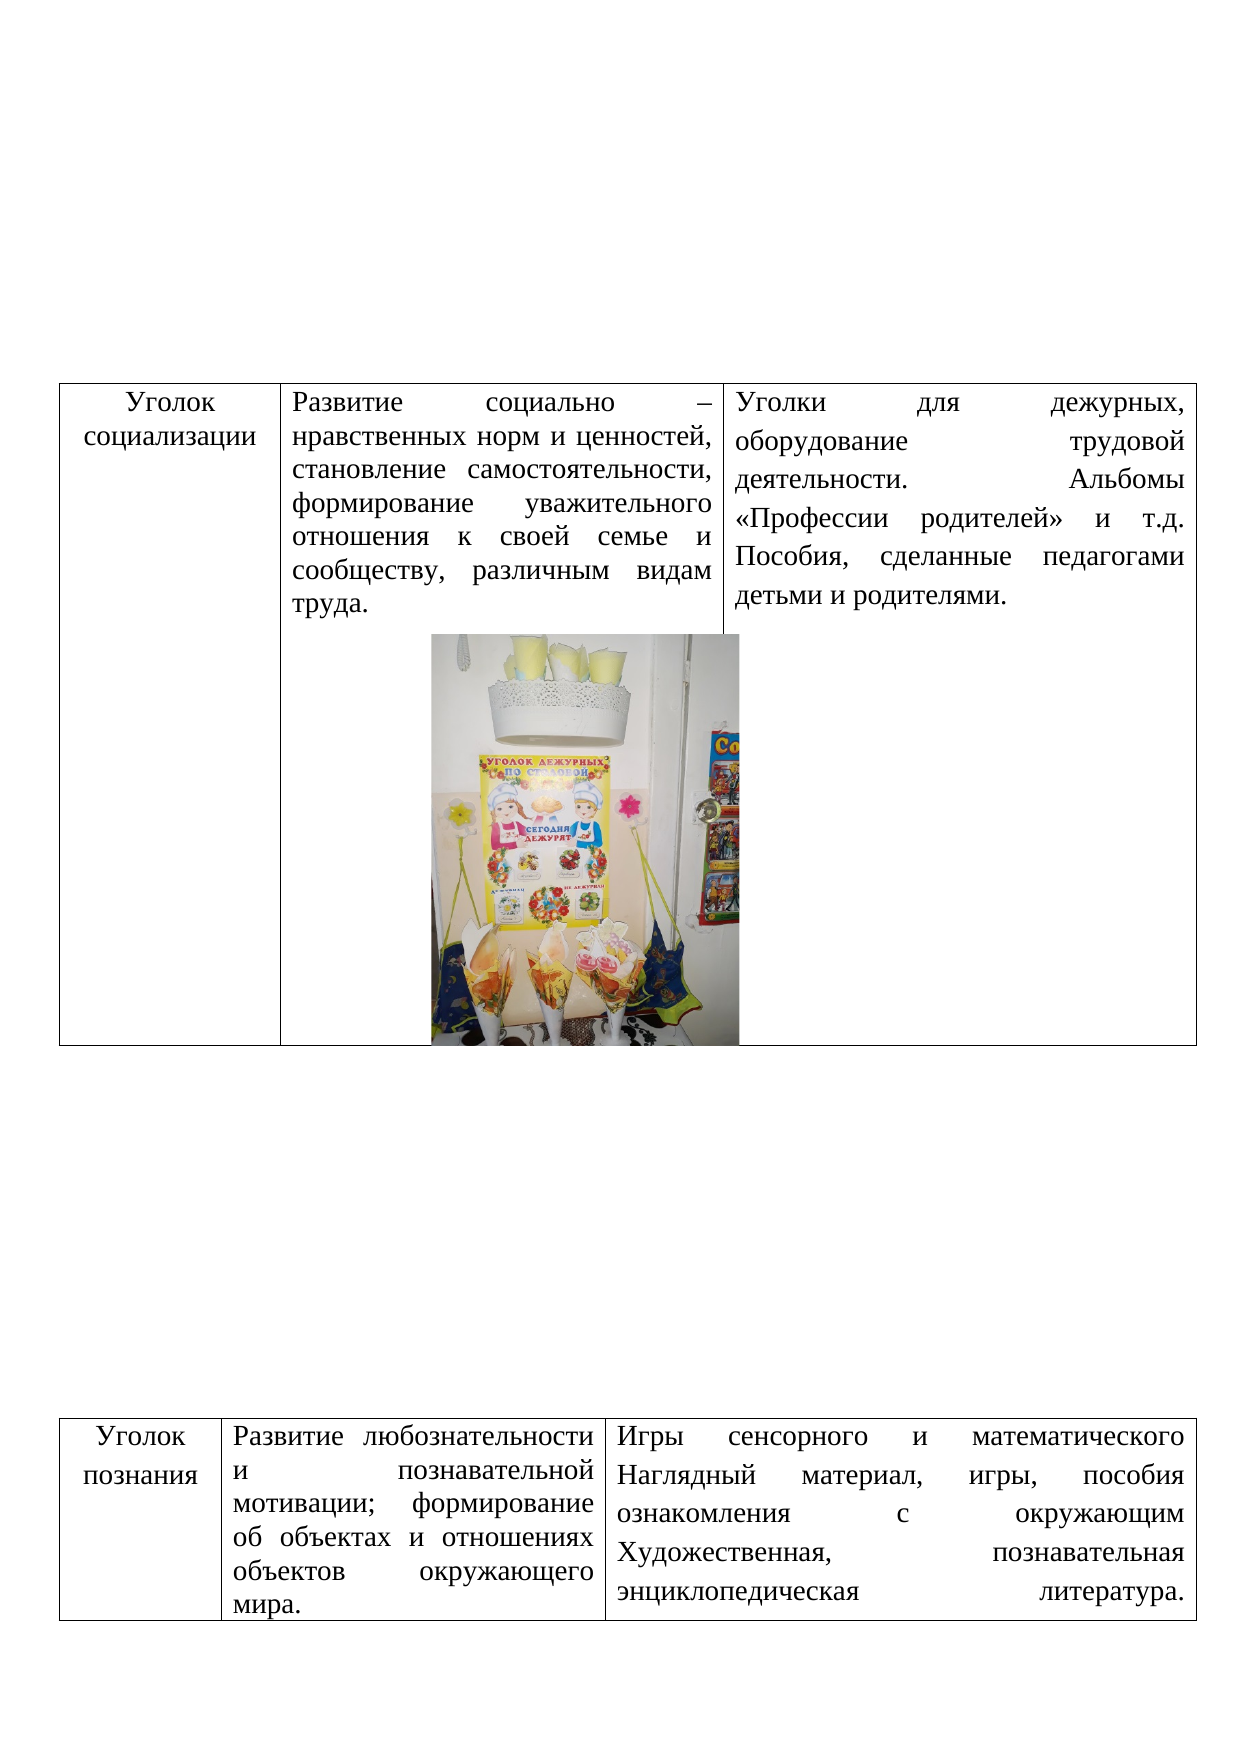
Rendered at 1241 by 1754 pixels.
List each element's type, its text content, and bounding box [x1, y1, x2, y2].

table_header Развитие социально – нравственных норм и ценностей, становление самостоятельности, формирование уважительного отношения к своей семье и сообществу, различным видам труда. [281, 384, 723, 1045]
table_header Уголок познания [60, 1419, 221, 1620]
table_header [222, 1419, 605, 1620]
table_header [606, 1419, 1196, 1620]
table_header Уголки для дежурных, оборудование трудовой деятельности. Альбомы «Профессии родителей» и т.д. Пособия, сделанные педагогами детьми и родителями. [724, 384, 1196, 1045]
table_header [60, 384, 280, 1045]
picture [431, 634, 740, 1046]
